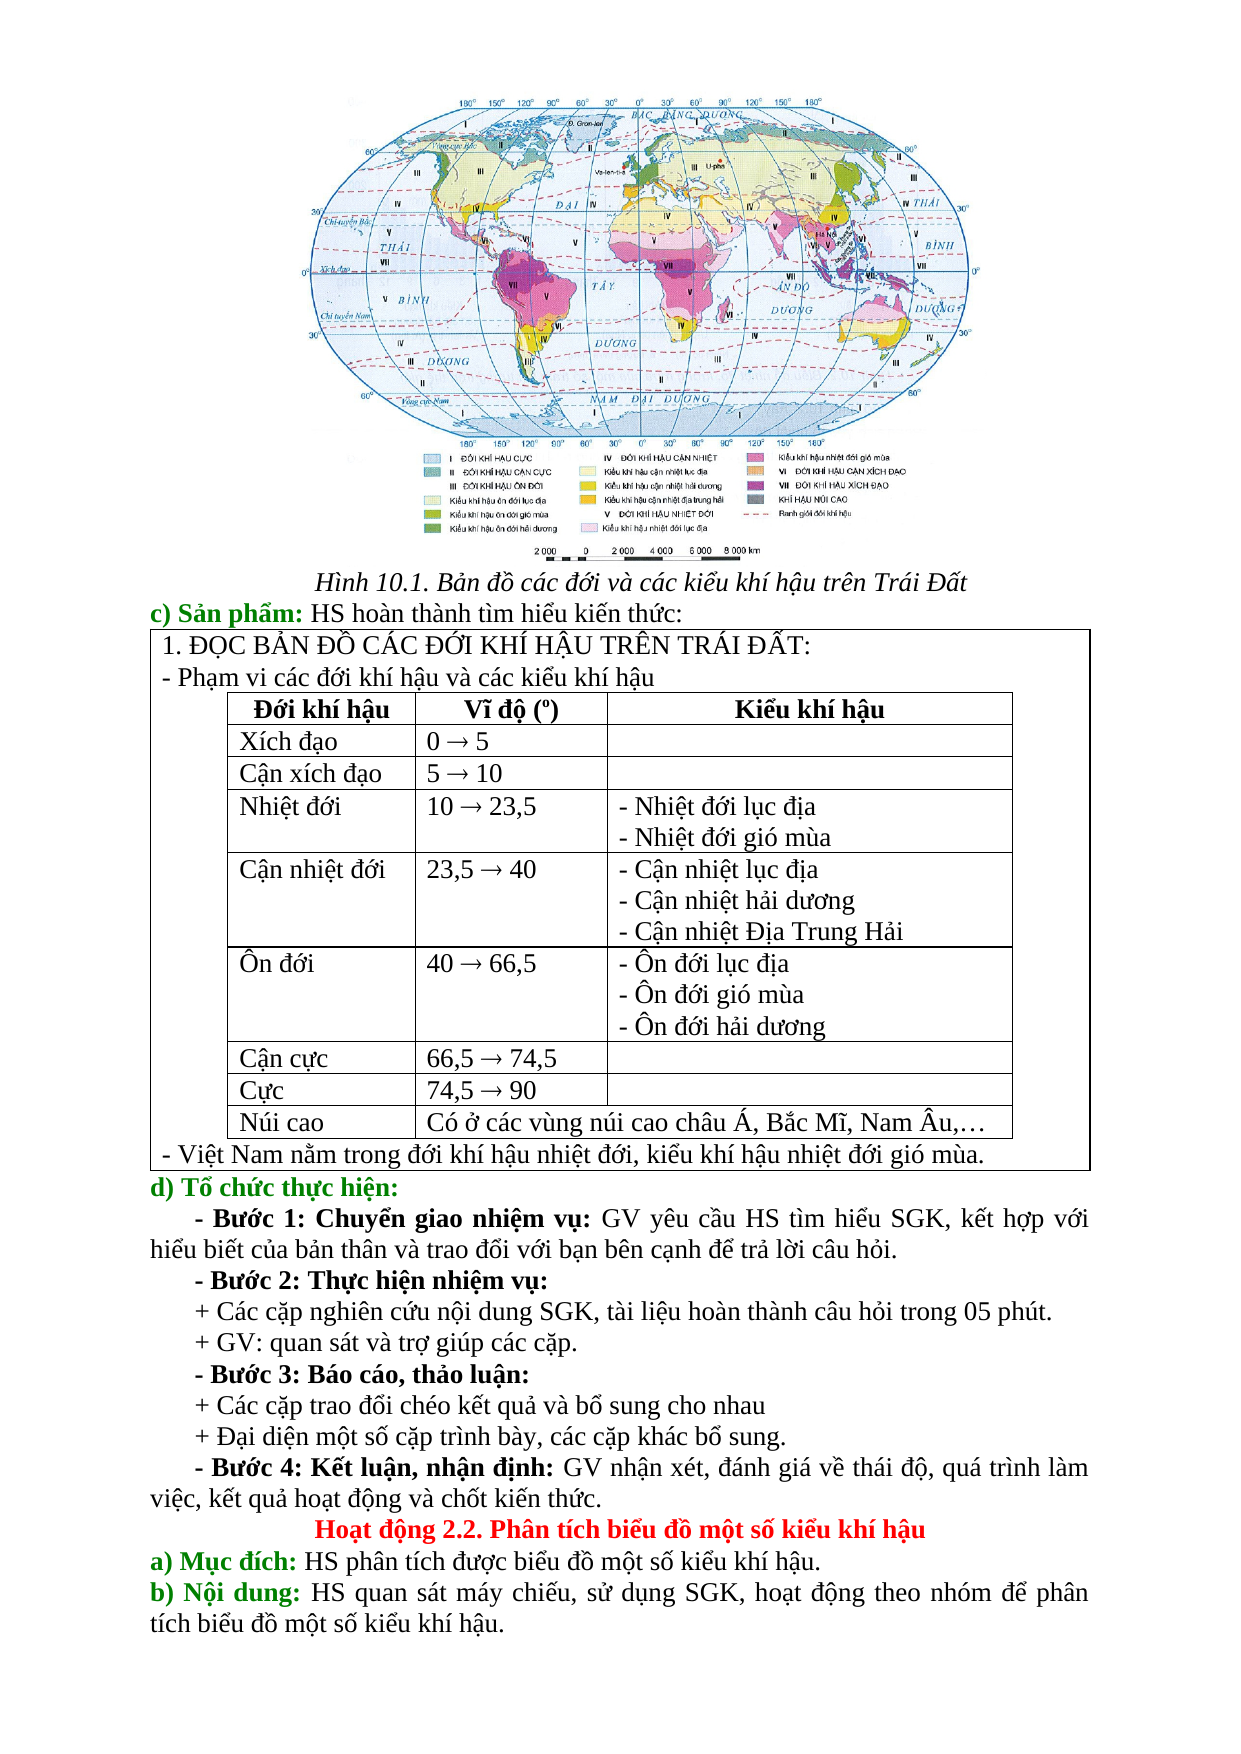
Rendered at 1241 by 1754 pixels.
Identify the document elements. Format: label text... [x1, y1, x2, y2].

text - Bước 2: Thực hiện nhiệm vụ: [150, 1264, 1090, 1295]
picture [297, 88, 987, 567]
text a) Mục đích: HS phân tích được biểu đồ một số kiểu khí hậu. [150, 1544, 1090, 1576]
text - Bước 3: Báo cáo, thảo luận: [150, 1358, 1090, 1389]
text - Bước 4: Kết luận, nhận định: GV nhận xét, đánh giá về thái độ, quá trình làm việc, kết quả hoạt động và chốt kiến thức. [150, 1451, 1090, 1513]
text c) Sản phẩm: HS hoàn thành tìm hiểu kiến thức: [150, 597, 1090, 628]
text - Bước 1: Chuyển giao nhiệm vụ: GV yêu cầu HS tìm hiểu SGK, kết hợp với hiểu biết của bản thân và trao đổi với bạn bên cạnh để trả lời câu hỏi. [150, 1202, 1090, 1264]
text Hình 10.1. Bản đồ các đới và các kiểu khí hậu trên Trái Đất [150, 566, 1090, 597]
text + Đại diện một số cặp trình bày, các cặp khác bổ sung. [150, 1420, 1090, 1451]
text + GV: quan sát và trợ giúp các cặp. [150, 1327, 1090, 1358]
text Hoạt động 2.2. Phân tích biểu đồ một số kiểu khí hậu [150, 1513, 1090, 1544]
table_header 1. ĐỌC BẢN ĐỒ CÁC ĐỚI KHÍ HẬU TRÊN TRÁI ĐẤT: - Phạm vi các đới khí hậu và các kiểu khí hậu - Việt Nam nằm trong đới khí hậu nhiệt đới, kiểu khí hậu nhiệt đới gió mùa. [151, 630, 1089, 1170]
text b) Nội dung: HS quan sát máy chiếu, sử dụng SGK, hoạt động theo nhóm để phân tích biểu đồ một số kiểu khí hậu. [150, 1576, 1090, 1638]
text + Các cặp trao đổi chéo kết quả và bổ sung cho nhau [150, 1389, 1090, 1420]
text + Các cặp nghiên cứu nội dung SGK, tài liệu hoàn thành câu hỏi trong 05 phút. [150, 1295, 1090, 1327]
text d) Tổ chức thực hiện: [150, 1171, 1090, 1202]
